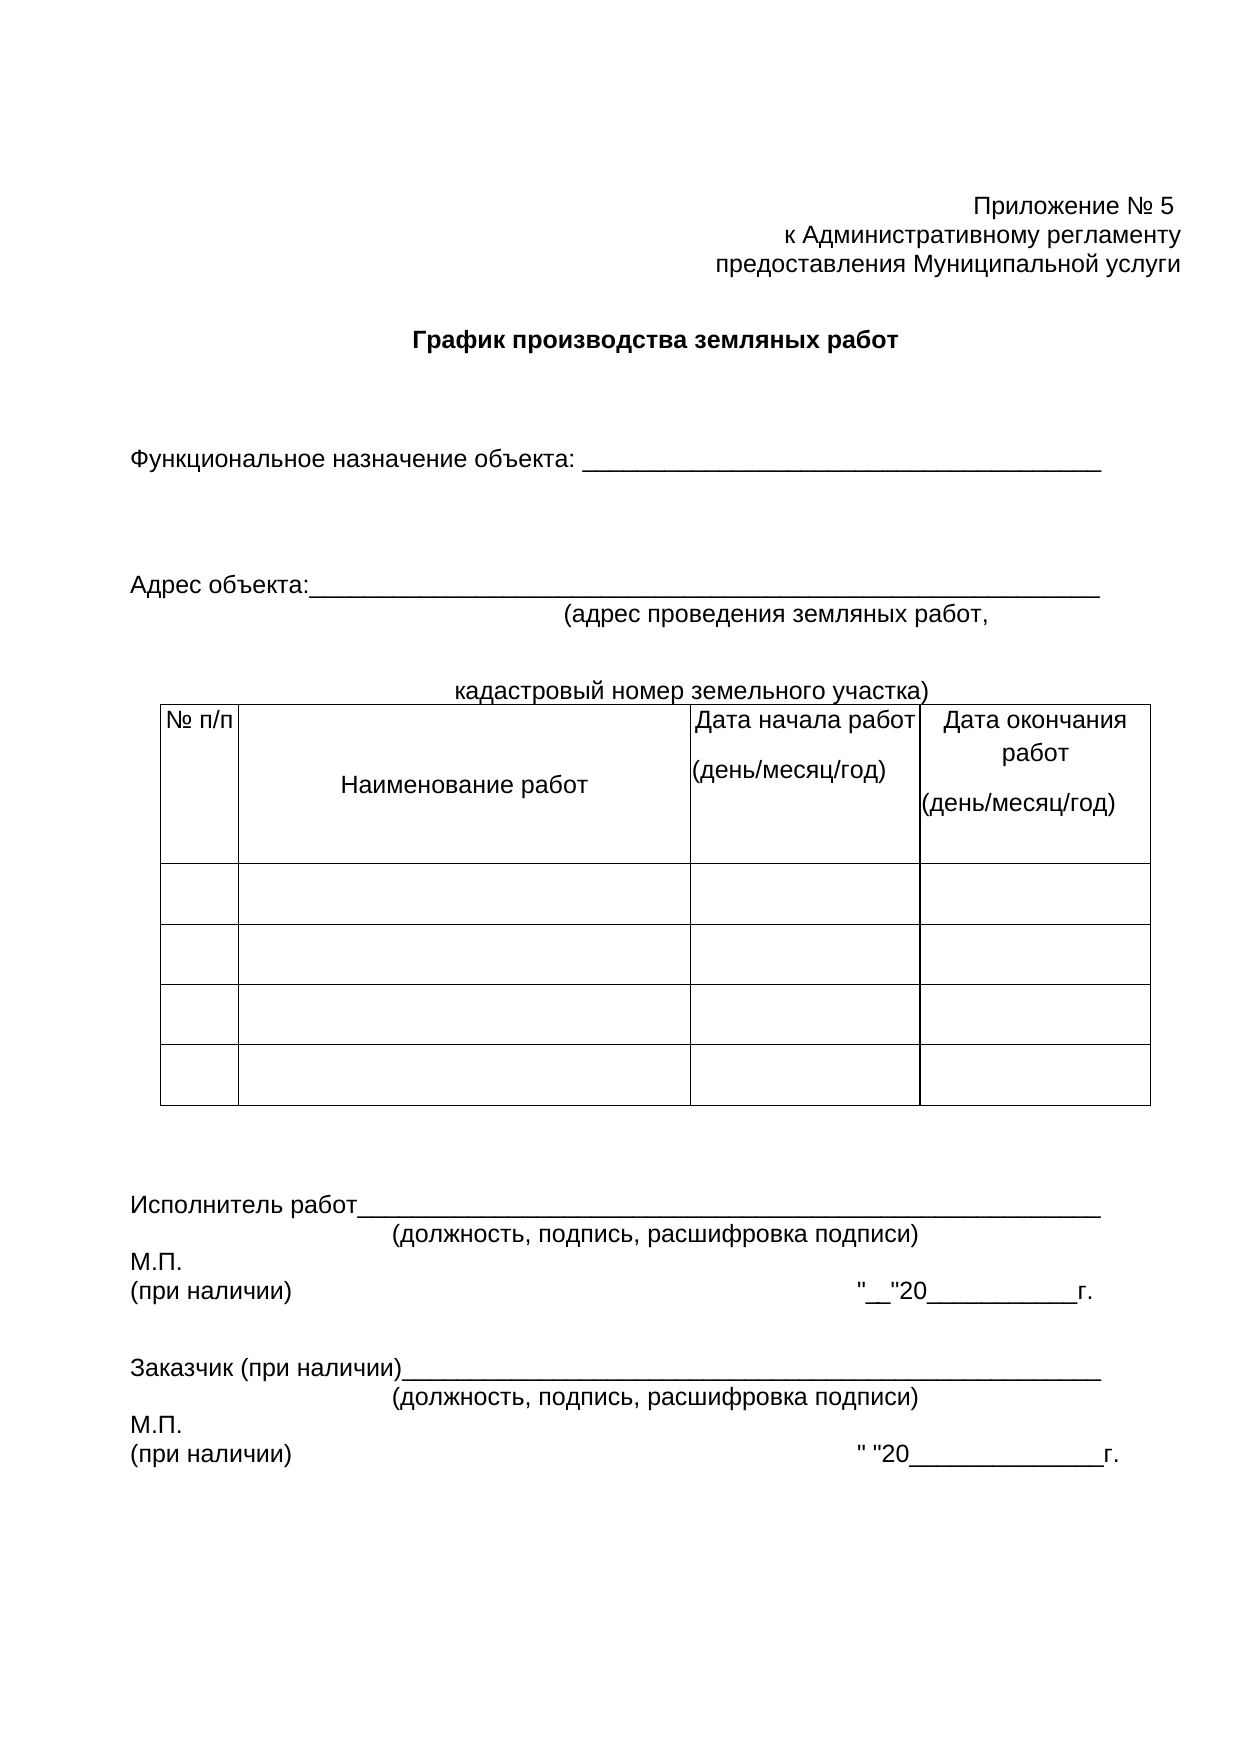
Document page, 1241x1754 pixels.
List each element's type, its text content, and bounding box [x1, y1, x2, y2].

table_cell [239, 864, 690, 923]
text Функциональное назначение объекта: [130, 443, 1181, 472]
text М.П. [130, 1410, 1181, 1439]
text (должность, подпись, расшифровка подписи) [130, 1381, 1181, 1410]
table_cell [239, 1045, 690, 1105]
table_cell [161, 1045, 238, 1105]
text (должность, подпись, расшифровка подписи) [130, 1218, 1181, 1247]
text кадастровый номер земельного участка) [454, 676, 1181, 704]
table_cell [921, 1045, 1150, 1105]
table_cell [691, 1045, 919, 1105]
table_header Наименование работ [239, 705, 690, 863]
table_cell [921, 864, 1150, 923]
text Адрес объекта: [130, 570, 1181, 599]
text Заказчик (при наличии) [130, 1353, 1181, 1381]
table_cell [921, 925, 1150, 984]
table_cell [691, 864, 919, 923]
table_header Дата окончания работ (день/месяц/год) [921, 705, 1150, 863]
table_cell [239, 985, 690, 1044]
table_header № п/п [161, 705, 238, 863]
table_cell [239, 925, 690, 984]
text Приложение № 5 к Административному регламенту предоставления Муниципальной услуги [684, 191, 1181, 277]
text М.П. [130, 1247, 1181, 1276]
text График производства земляных работ [130, 325, 1181, 354]
table_header Дата начала работ (день/месяц/год) [691, 705, 919, 863]
text (адрес проведения земляных работ, [563, 599, 1181, 628]
table_cell [161, 985, 238, 1044]
table_cell [691, 985, 919, 1044]
table_cell [161, 864, 238, 923]
table_cell [921, 985, 1150, 1044]
text Исполнитель работ [130, 1190, 1181, 1218]
table_cell [691, 925, 919, 984]
text (при наличии) " "20 г. [130, 1276, 1181, 1305]
table_cell [161, 925, 238, 984]
text (при наличии) " "20______________г. [130, 1439, 1181, 1468]
